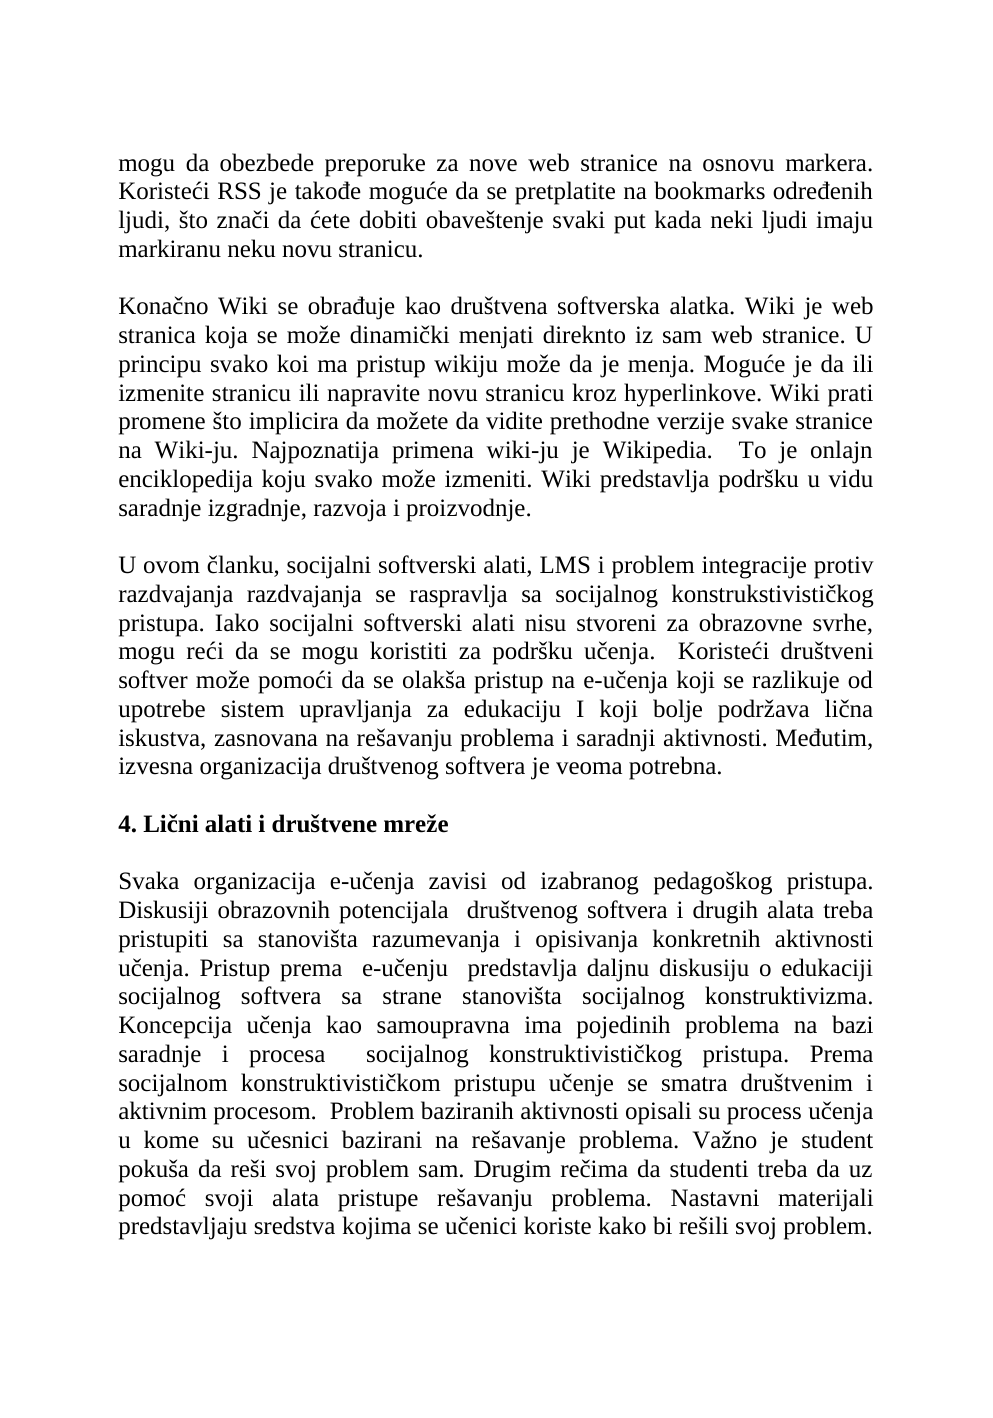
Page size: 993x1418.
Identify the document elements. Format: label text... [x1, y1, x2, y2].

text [118, 148, 874, 263]
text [118, 866, 874, 1240]
text Konačno Wiki se obrađuje kao društvena softverska alatka. Wiki je web stranica koja se može dinamički menjati direknto iz sam web stranice. U principu svako koi ma pristup wikiju može da je menja. Moguće je da ili izmenite stranicu ili napravite novu stranicu kroz hyperlinkove. Wiki prati promene što implicira da možete da vidite prethodne verzije svake stranice na Wiki-ju. Najpoznatija primena wiki-ju je Wikipedia. To je onlajn enciklopedija koju svako može izmeniti. Wiki predstavlja podršku u vidu saradnje izgradnje, razvoja i proizvodnje. [118, 291, 874, 521]
text 4. Lični alati i društvene mreže [118, 809, 874, 838]
text U ovom članku, socijalni softverski alati, LMS i problem integracije protiv razdvajanja razdvajanja se raspravlja sa socijalnog konstrukstivističkog pristupa. Iako socijalni softverski alati nisu stvoreni za obrazovne svrhe, mogu reći da se mogu koristiti za podršku učenja. Koristeći društveni softver može pomoći da se olakša pristup na e-učenja koji se razlikuje od upotrebe sistem upravljanja za edukaciju I koji bolje podržava lična iskustva, zasnovana na rešavanju problema i saradnji aktivnosti. Međutim, izvesna organizacija društvenog softvera je veoma potrebna. [118, 550, 874, 780]
